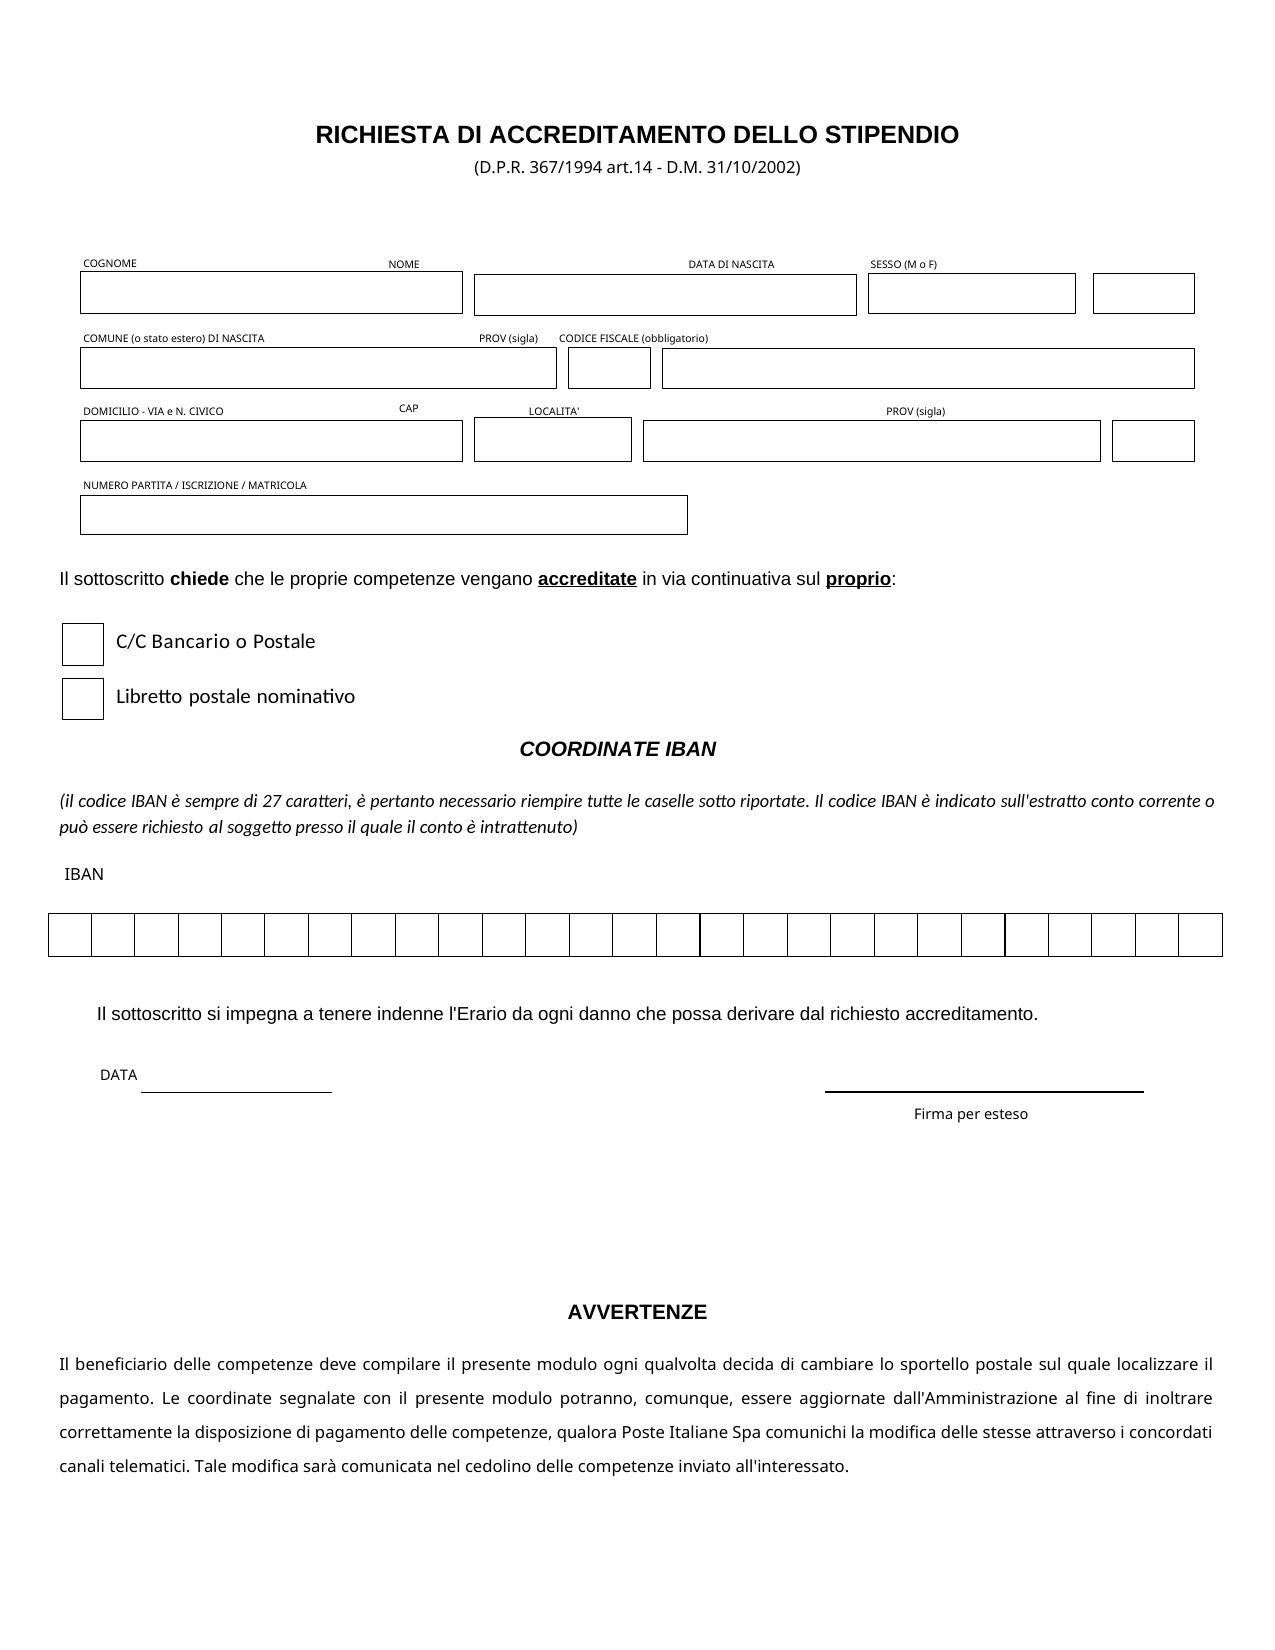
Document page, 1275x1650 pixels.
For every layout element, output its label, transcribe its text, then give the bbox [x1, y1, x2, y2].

table_header [352, 914, 395, 956]
text COORDINATE IBAN [517, 737, 721, 761]
table_header [701, 914, 743, 956]
table_header [265, 914, 308, 956]
table_header [222, 914, 264, 956]
text Il beneficiario delle competenze deve compilare il presente modulo ogni qualvolta decida di cambiare lo sportello postale sul quale localizzare il pagamento. Le coordinate segnalate con il presente modulo potranno, comunque, essere aggiornate dall'Amministrazione al fine di inoltrare correttamente la disposizione di pagamento delle competenze, qualora Poste Italiane Spa comunichi la modifica delle stesse attraverso i concordati canali telematici. Tale modifica sarà comunicata nel cedolino delle competenze inviato all'interessato. [59, 1353, 1215, 1478]
text C/C Bancario o Postale [116, 629, 1223, 652]
table_header [1006, 914, 1048, 956]
table_header [1136, 914, 1178, 956]
table_header [179, 914, 221, 956]
table_header [1179, 914, 1222, 956]
table_header [1049, 914, 1091, 956]
text Il sottoscritto chiede che le proprie competenze vengano accreditate in via continuativa sul proprio: [59, 568, 1223, 589]
text Libretto postale nominativo [116, 684, 1223, 707]
table_header [135, 914, 178, 956]
table_header [831, 914, 874, 956]
table_header [526, 914, 569, 956]
table_header [788, 914, 830, 956]
text (il codice IBAN è sempre di 27 caratteri, è pertanto necessario riempire tutte le caselle sotto riportate. Il codice IBAN è indicato sull'estratto conto corrente o può essere richiesto al soggetto presso il quale il conto è intrattenuto) [59, 789, 1214, 839]
table_header [92, 914, 134, 956]
table_header [396, 914, 438, 956]
text RICHIESTA DI ACCREDITAMENTO DELLO STIPENDIO [311, 120, 964, 149]
table_header [49, 914, 91, 956]
text Il sottoscritto si impegna a tenere indenne l'Erario da ogni danno che possa derivare dal richiesto accreditamento. [97, 1002, 1223, 1023]
table_header [1092, 914, 1135, 956]
table_header [439, 914, 482, 956]
table_header [875, 914, 917, 956]
text COGNOME NOME DATA DI NASCITA SESSO (M o F) [83, 257, 1223, 270]
table_header [309, 914, 351, 956]
table_header [962, 914, 1004, 956]
table_header [613, 914, 656, 956]
table_header [657, 914, 699, 956]
table_header [483, 914, 525, 956]
table_header [744, 914, 787, 956]
table_header [918, 914, 961, 956]
text AVVERTENZE [564, 1300, 711, 1324]
text (D.P.R. 367/1994 art.14 - D.M. 31/10/2002) [464, 155, 810, 176]
table_header [570, 914, 612, 956]
